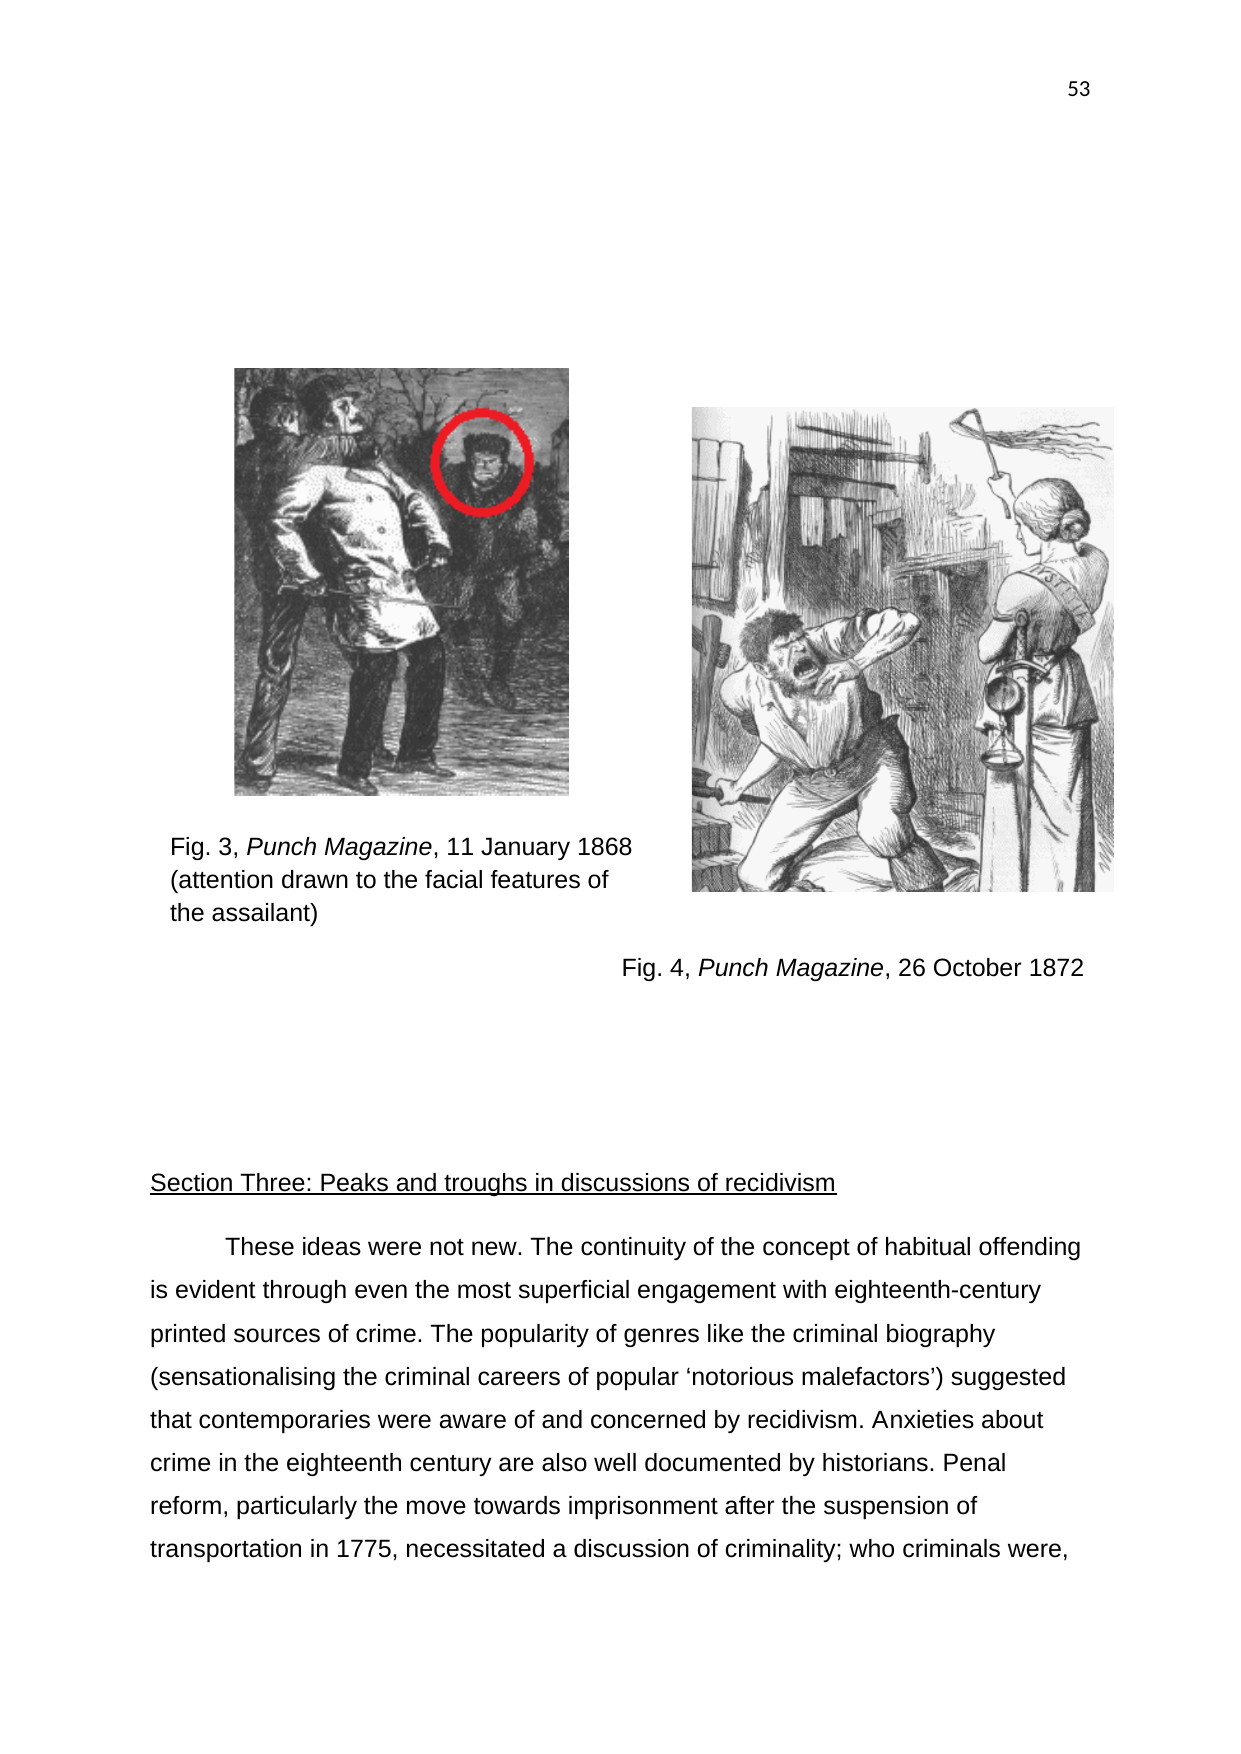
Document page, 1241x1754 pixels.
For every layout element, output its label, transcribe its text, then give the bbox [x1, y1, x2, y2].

text Section Three: Peaks and troughs in discussions of recidivism [150, 1168, 1090, 1197]
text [150, 1232, 1090, 1563]
picture [234, 368, 569, 796]
picture [691, 407, 1114, 892]
